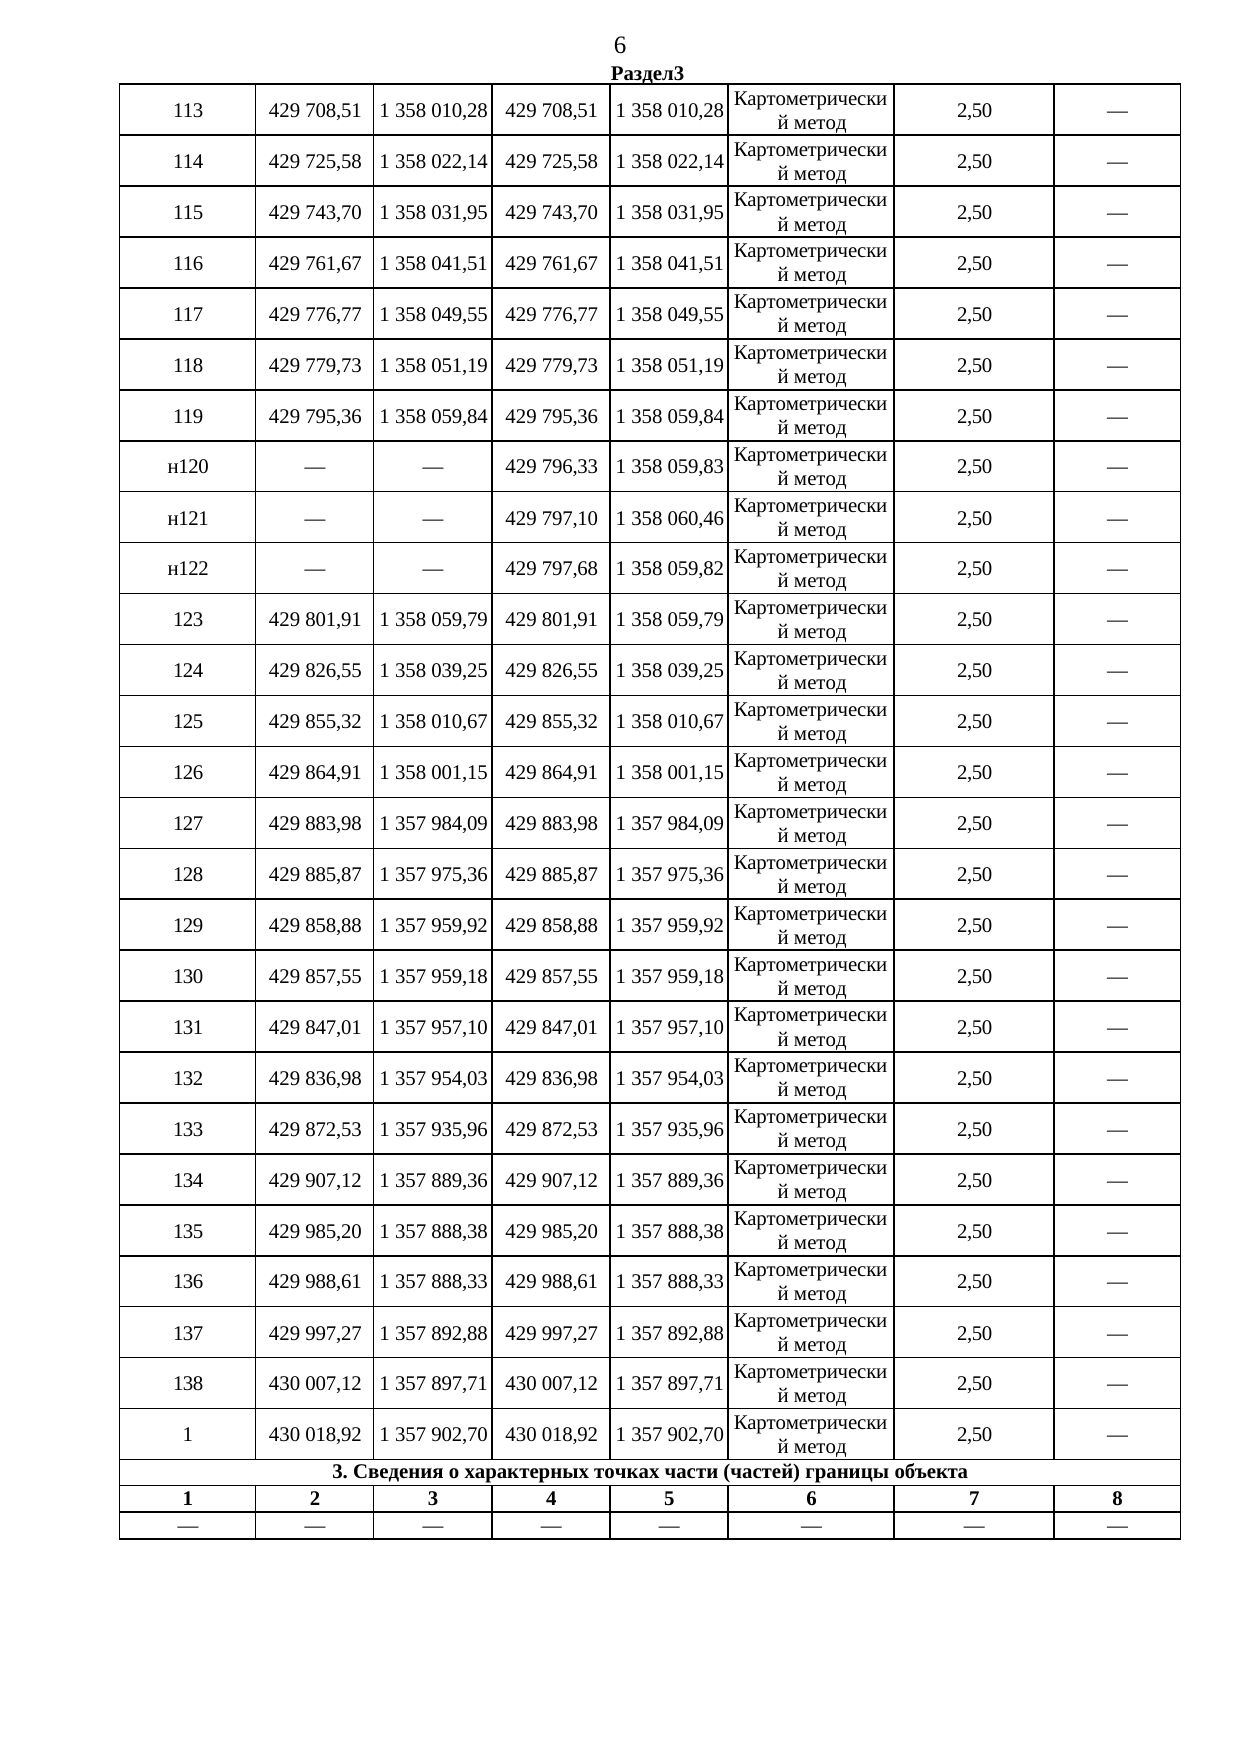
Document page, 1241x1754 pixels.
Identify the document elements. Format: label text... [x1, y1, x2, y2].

table_cell — [1055, 492, 1180, 542]
table_cell 1 358 001,15 [374, 747, 491, 796]
table_cell — [895, 1513, 1053, 1538]
table_cell 429 725,58 [256, 136, 373, 185]
table_cell 429 858,88 [493, 900, 609, 949]
table_cell — [1055, 1002, 1180, 1051]
table_cell — [493, 1513, 609, 1538]
table_cell 429 725,58 [493, 136, 609, 185]
table_cell 429 797,10 [493, 492, 609, 542]
table_cell — [1055, 1257, 1180, 1306]
table_cell — [1055, 747, 1180, 796]
table_cell 429 836,98 [256, 1053, 373, 1102]
table_cell — [1055, 798, 1180, 847]
table_cell 1 358 010,28 [374, 85, 491, 134]
table_cell 429 795,36 [493, 391, 609, 440]
table_cell 429 708,51 [256, 85, 373, 134]
table_cell 2,50 [895, 289, 1053, 338]
table_cell — [1055, 951, 1180, 1000]
table_cell 129 [120, 900, 255, 949]
table_cell 429 743,70 [256, 187, 373, 236]
table_cell 1 358 049,55 [611, 289, 727, 338]
table_cell — [374, 442, 491, 491]
table_cell — [374, 543, 491, 593]
table_cell 429 855,32 [256, 696, 373, 746]
table_cell — [1055, 696, 1180, 746]
table_cell 1 357 957,10 [611, 1002, 727, 1051]
table_cell — [1055, 238, 1180, 287]
table_cell Картометрически й метод [729, 187, 893, 236]
table_cell Картометрически й метод [729, 645, 893, 694]
table_cell 137 [120, 1307, 255, 1357]
table_cell 430 007,12 [493, 1358, 609, 1408]
table_cell 131 [120, 1002, 255, 1051]
table_cell Картометрически й метод [729, 391, 893, 440]
table_cell — [1055, 849, 1180, 898]
table_cell Картометрически й метод [729, 492, 893, 542]
table_cell 429 826,55 [256, 645, 373, 694]
table_cell 4 [493, 1486, 609, 1511]
table_cell Картометрически й метод [729, 594, 893, 644]
table_cell 429 985,20 [493, 1206, 609, 1255]
table_cell 1 358 031,95 [611, 187, 727, 236]
table_cell 429 907,12 [493, 1155, 609, 1204]
table_cell 1 357 889,36 [611, 1155, 727, 1204]
table_cell Картометрически й метод [729, 85, 893, 134]
table_cell 1 358 051,19 [611, 340, 727, 389]
table_cell 429 796,33 [493, 442, 609, 491]
table_cell — [374, 1513, 491, 1538]
table_cell 429 864,91 [493, 747, 609, 796]
table_cell 114 [120, 136, 255, 185]
table_cell 430 007,12 [256, 1358, 373, 1408]
table_cell Картометрически й метод [729, 747, 893, 796]
table_cell 2,50 [895, 1307, 1053, 1357]
table_cell — [1055, 1358, 1180, 1408]
table_cell 2,50 [895, 1409, 1053, 1459]
table_cell 2,50 [895, 1104, 1053, 1153]
table_cell 2 [256, 1486, 373, 1511]
table_cell Картометрически й метод [729, 1155, 893, 1204]
table_cell 132 [120, 1053, 255, 1102]
table_cell — [1055, 187, 1180, 236]
table_cell 1 358 059,79 [374, 594, 491, 644]
table_cell 1 357 959,92 [374, 900, 491, 949]
table_cell Картометрически й метод [729, 1206, 893, 1255]
table_cell — [1055, 1053, 1180, 1102]
table_cell Картометрически й метод [729, 442, 893, 491]
table_cell 1 357 888,33 [374, 1257, 491, 1306]
table_cell 429 857,55 [256, 951, 373, 1000]
table_cell 1 357 984,09 [374, 798, 491, 847]
table_cell 2,50 [895, 492, 1053, 542]
table_cell 429 779,73 [493, 340, 609, 389]
table_cell 429 801,91 [256, 594, 373, 644]
table_cell 1 357 892,88 [374, 1307, 491, 1357]
table_cell 1 358 022,14 [611, 136, 727, 185]
table_cell Картометрически й метод [729, 238, 893, 287]
table_cell 1 358 059,83 [611, 442, 727, 491]
table_cell — [1055, 1409, 1180, 1459]
table_cell 1 358 059,84 [374, 391, 491, 440]
table_cell — [1055, 1206, 1180, 1255]
table_cell 2,50 [895, 1155, 1053, 1204]
table_cell 117 [120, 289, 255, 338]
table_cell 1 358 039,25 [611, 645, 727, 694]
table_cell 2,50 [895, 1358, 1053, 1408]
table_cell 2,50 [895, 136, 1053, 185]
table_cell 429 836,98 [493, 1053, 609, 1102]
table_cell 429 779,73 [256, 340, 373, 389]
table_cell 1 357 975,36 [374, 849, 491, 898]
table_cell — [1055, 1513, 1180, 1538]
table_cell 429 797,68 [493, 543, 609, 593]
table_cell — [1055, 1104, 1180, 1153]
table_cell — [256, 492, 373, 542]
table_cell 430 018,92 [493, 1409, 609, 1459]
table_cell 7 [895, 1486, 1053, 1511]
table_cell Картометрически й метод [729, 1053, 893, 1102]
table_cell — [1055, 1307, 1180, 1357]
table_cell 2,50 [895, 238, 1053, 287]
table_cell — [1055, 289, 1180, 338]
table_cell — [120, 1513, 255, 1538]
table_cell 1 358 051,19 [374, 340, 491, 389]
table_cell 1 357 897,71 [374, 1358, 491, 1408]
table_cell — [1055, 1155, 1180, 1204]
table_cell — [1055, 543, 1180, 593]
table_cell 1 358 031,95 [374, 187, 491, 236]
table_cell 429 985,20 [256, 1206, 373, 1255]
table_cell 1 357 888,33 [611, 1257, 727, 1306]
table_cell 429 855,32 [493, 696, 609, 746]
table_cell Картометрически й метод [729, 849, 893, 898]
table_cell 126 [120, 747, 255, 796]
table_cell 136 [120, 1257, 255, 1306]
table_cell — [1055, 136, 1180, 185]
table_cell н120 [120, 442, 255, 491]
table_cell 135 [120, 1206, 255, 1255]
table_cell 1 357 959,18 [374, 951, 491, 1000]
table_cell 429 743,70 [493, 187, 609, 236]
table_cell 429 776,77 [493, 289, 609, 338]
table_cell 429 883,98 [256, 798, 373, 847]
table_cell 1 357 889,36 [374, 1155, 491, 1204]
table_cell 2,50 [895, 1053, 1053, 1102]
table_cell 2,50 [895, 85, 1053, 134]
table_cell Картометрически й метод [729, 136, 893, 185]
table_cell 1 358 059,82 [611, 543, 727, 593]
table_cell — [1055, 340, 1180, 389]
table_cell — [1055, 391, 1180, 440]
table_cell 1 357 897,71 [611, 1358, 727, 1408]
table_cell 429 907,12 [256, 1155, 373, 1204]
table_cell 1 357 935,96 [374, 1104, 491, 1153]
table_cell 3 [374, 1486, 491, 1511]
table_cell 138 [120, 1358, 255, 1408]
table_cell 1 357 902,70 [611, 1409, 727, 1459]
table_cell 429 864,91 [256, 747, 373, 796]
table_cell 1 357 957,10 [374, 1002, 491, 1051]
table_cell 429 708,51 [493, 85, 609, 134]
table_cell Картометрически й метод [729, 543, 893, 593]
table_cell 2,50 [895, 849, 1053, 898]
table_cell 1 358 010,67 [374, 696, 491, 746]
table_cell Картометрически й метод [729, 696, 893, 746]
table_cell н121 [120, 492, 255, 542]
table_cell 429 847,01 [256, 1002, 373, 1051]
table_cell 429 761,67 [493, 238, 609, 287]
table_cell 1 357 888,38 [374, 1206, 491, 1255]
table_cell 429 776,77 [256, 289, 373, 338]
table_cell 430 018,92 [256, 1409, 373, 1459]
table_cell 119 [120, 391, 255, 440]
table_cell 1 358 060,46 [611, 492, 727, 542]
table_cell 1 357 984,09 [611, 798, 727, 847]
table_cell 1 357 902,70 [374, 1409, 491, 1459]
table_cell — [256, 1513, 373, 1538]
table_cell Картометрически й метод [729, 289, 893, 338]
table_cell 6 [729, 1486, 893, 1511]
table_cell 2,50 [895, 951, 1053, 1000]
table_cell — [256, 543, 373, 593]
table_cell 124 [120, 645, 255, 694]
table_cell 429 826,55 [493, 645, 609, 694]
table_cell 1 357 954,03 [611, 1053, 727, 1102]
table_cell 123 [120, 594, 255, 644]
table_cell 429 847,01 [493, 1002, 609, 1051]
table_cell 1 358 059,84 [611, 391, 727, 440]
table_cell 1 357 975,36 [611, 849, 727, 898]
table_cell — [611, 1513, 727, 1538]
table_cell 1 358 059,79 [611, 594, 727, 644]
table_cell 429 997,27 [493, 1307, 609, 1357]
table_cell 2,50 [895, 696, 1053, 746]
table_cell Картометрически й метод [729, 1104, 893, 1153]
table_cell 133 [120, 1104, 255, 1153]
table_cell 130 [120, 951, 255, 1000]
table_cell Картометрически й метод [729, 1307, 893, 1357]
table_cell 128 [120, 849, 255, 898]
table_cell 2,50 [895, 1002, 1053, 1051]
table_cell 2,50 [895, 187, 1053, 236]
table_cell 2,50 [895, 645, 1053, 694]
table_cell 1 358 001,15 [611, 747, 727, 796]
table_cell — [729, 1513, 893, 1538]
table_cell — [1055, 85, 1180, 134]
table_cell 2,50 [895, 1257, 1053, 1306]
table_cell 429 801,91 [493, 594, 609, 644]
table_cell 429 988,61 [256, 1257, 373, 1306]
table_cell 2,50 [895, 900, 1053, 949]
table_cell 1 358 041,51 [611, 238, 727, 287]
table_cell 429 872,53 [256, 1104, 373, 1153]
table_cell 5 [611, 1486, 727, 1511]
table_cell 1 358 049,55 [374, 289, 491, 338]
table_cell Картометрически й метод [729, 1358, 893, 1408]
table_cell 1 357 888,38 [611, 1206, 727, 1255]
table_cell 113 [120, 85, 255, 134]
table_cell — [374, 492, 491, 542]
table_cell 1 357 954,03 [374, 1053, 491, 1102]
table_cell Картометрически й метод [729, 1002, 893, 1051]
table_cell 1 [120, 1409, 255, 1459]
table_cell — [1055, 645, 1180, 694]
table_cell 2,50 [895, 594, 1053, 644]
table_cell н122 [120, 543, 255, 593]
table_cell 118 [120, 340, 255, 389]
table_cell 2,50 [895, 340, 1053, 389]
table_cell 2,50 [895, 543, 1053, 593]
table_cell — [1055, 442, 1180, 491]
table_cell Картометрически й метод [729, 798, 893, 847]
table_cell 429 885,87 [493, 849, 609, 898]
table_cell 134 [120, 1155, 255, 1204]
table_cell 1 357 959,18 [611, 951, 727, 1000]
table_cell 2,50 [895, 442, 1053, 491]
table_cell 429 857,55 [493, 951, 609, 1000]
table_cell 1 358 010,28 [611, 85, 727, 134]
table_cell 429 988,61 [493, 1257, 609, 1306]
table_cell 127 [120, 798, 255, 847]
table_cell 1 358 041,51 [374, 238, 491, 287]
table_cell 429 761,67 [256, 238, 373, 287]
table_cell 8 [1055, 1486, 1180, 1511]
table_cell 2,50 [895, 391, 1053, 440]
table_cell 1 358 039,25 [374, 645, 491, 694]
table_cell 2,50 [895, 798, 1053, 847]
table_cell Картометрически й метод [729, 340, 893, 389]
table_cell 429 872,53 [493, 1104, 609, 1153]
table_cell 1 357 959,92 [611, 900, 727, 949]
table_cell 1 358 022,14 [374, 136, 491, 185]
table_cell 1 358 010,67 [611, 696, 727, 746]
table_cell 125 [120, 696, 255, 746]
table_cell 2,50 [895, 747, 1053, 796]
table_cell — [1055, 594, 1180, 644]
table_cell — [256, 442, 373, 491]
table_cell 429 883,98 [493, 798, 609, 847]
table_cell 1 357 935,96 [611, 1104, 727, 1153]
table_cell Картометрически й метод [729, 1257, 893, 1306]
table_cell — [1055, 900, 1180, 949]
table_cell 2,50 [895, 1206, 1053, 1255]
table_cell 429 795,36 [256, 391, 373, 440]
table_cell 115 [120, 187, 255, 236]
table_cell Картометрически й метод [729, 900, 893, 949]
table_cell 116 [120, 238, 255, 287]
table_cell 1 357 892,88 [611, 1307, 727, 1357]
table_cell 1 [120, 1486, 255, 1511]
table_cell 3. Сведения о характерных точках части (частей) границы объекта [120, 1460, 1180, 1485]
table_cell 429 997,27 [256, 1307, 373, 1357]
table_cell Картометрически й метод [729, 1409, 893, 1459]
table_cell 429 885,87 [256, 849, 373, 898]
table_cell Картометрически й метод [729, 951, 893, 1000]
table_cell 429 858,88 [256, 900, 373, 949]
